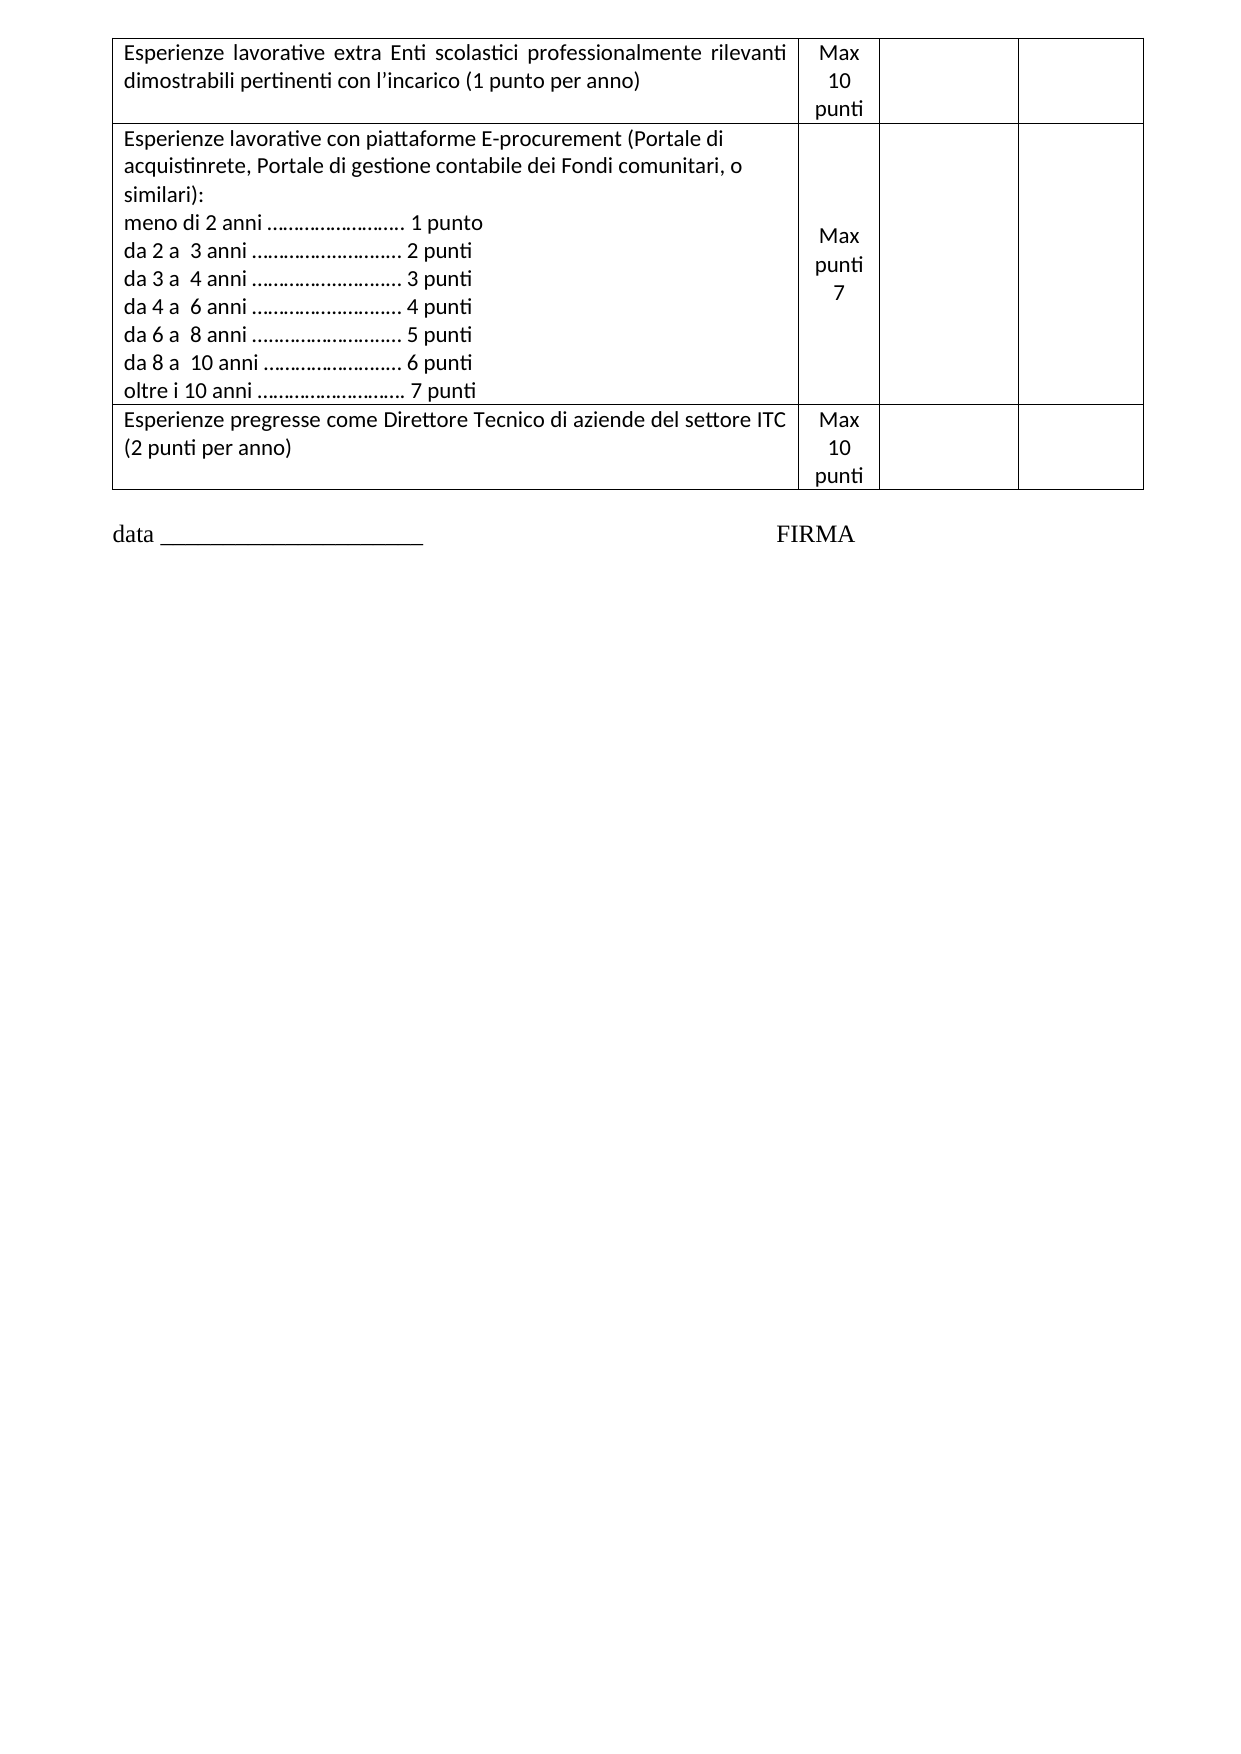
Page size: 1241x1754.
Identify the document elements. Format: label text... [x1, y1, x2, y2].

table_cell [1019, 405, 1143, 489]
table_cell Esperienze lavorative extra Enti scolastici professionalmente rilevanti dimostrabili pertinenti con l’incarico (1 punto per anno) [113, 39, 798, 123]
table_cell Max 10 punti [799, 39, 879, 123]
table_cell Max punti 7 [799, 124, 879, 404]
table_cell [1019, 124, 1143, 404]
table_cell Esperienze lavorative con piattaforme E-procurement (Portale di acquistinrete, Portale di gestione contabile dei Fondi comunitari, o similari): meno di 2 anni …………………….. 1 punto da 2 a 3 anni ……………..……..… 2 punti da 3 a 4 anni ……………..……..… 3 punti da 4 a 6 anni ……………..……..… 4 punti da 6 a 8 anni …..………………..… 5 punti da 8 a 10 anni …………………..… 6 punti oltre i 10 anni ………………………. 7 punti [113, 124, 798, 404]
table_cell Max 10 punti [799, 405, 879, 489]
table_cell Esperienze pregresse come Direttore Tecnico di aziende del settore ITC (2 punti per anno) [113, 405, 798, 489]
table_cell [880, 39, 1018, 123]
text data _____________________ FIRMA [112, 519, 1144, 547]
table_cell [880, 124, 1018, 404]
table_cell [1019, 39, 1143, 123]
table_cell [880, 405, 1018, 489]
